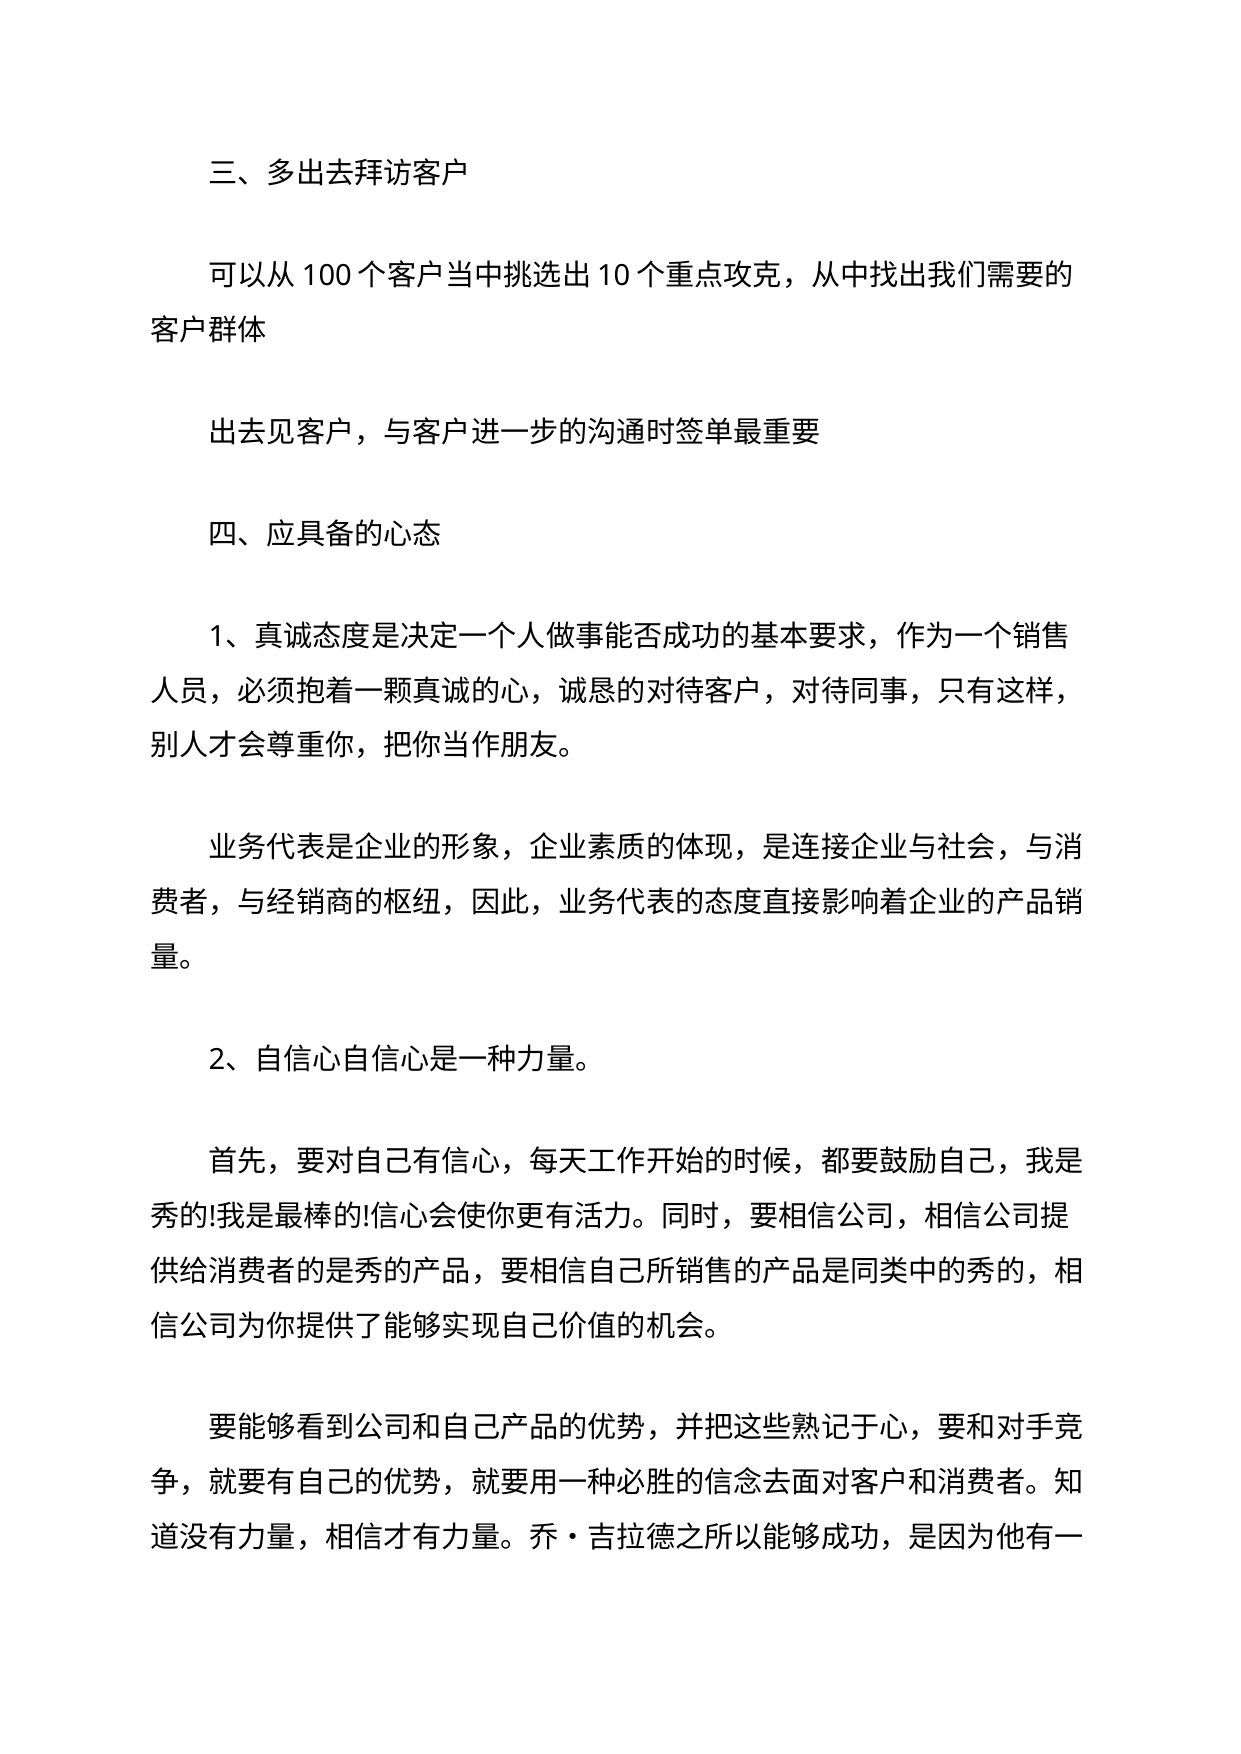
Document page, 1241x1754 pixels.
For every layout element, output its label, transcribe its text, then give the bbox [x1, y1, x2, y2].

text 首先，要对自己有信心，每天工作开始的时候，都要鼓励自己，我是秀的!我是最棒的!信心会使你更有活力。同时，要相信公司，相信公司提供给消费者的是秀的产品，要相信自己所销售的产品是同类中的秀的，相信公司为你提供了能够实现自己价值的机会。 [150, 1137, 1090, 1344]
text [150, 1404, 1090, 1556]
text 出去见客户，与客户进一步的沟通时签单最重要 [150, 408, 1090, 451]
text 四、应具备的心态 [150, 510, 1090, 553]
text 业务代表是企业的形象，企业素质的体现，是连接企业与社会，与消费者，与经销商的枢纽，因此，业务代表的态度直接影响着企业的产品销量。 [150, 824, 1090, 976]
text 1、真诚态度是决定一个人做事能否成功的基本要求，作为一个销售人员，必须抱着一颗真诚的心，诚恳的对待客户，对待同事，只有这样，别人才会尊重你，把你当作朋友。 [150, 612, 1090, 764]
text 可以从100个客户当中挑选出10个重点攻克，从中找出我们需要的客户群体 [150, 252, 1090, 349]
text 2、自信心自信心是一种力量。 [150, 1035, 1090, 1078]
text 三、多出去拜访客户 [150, 150, 1090, 192]
